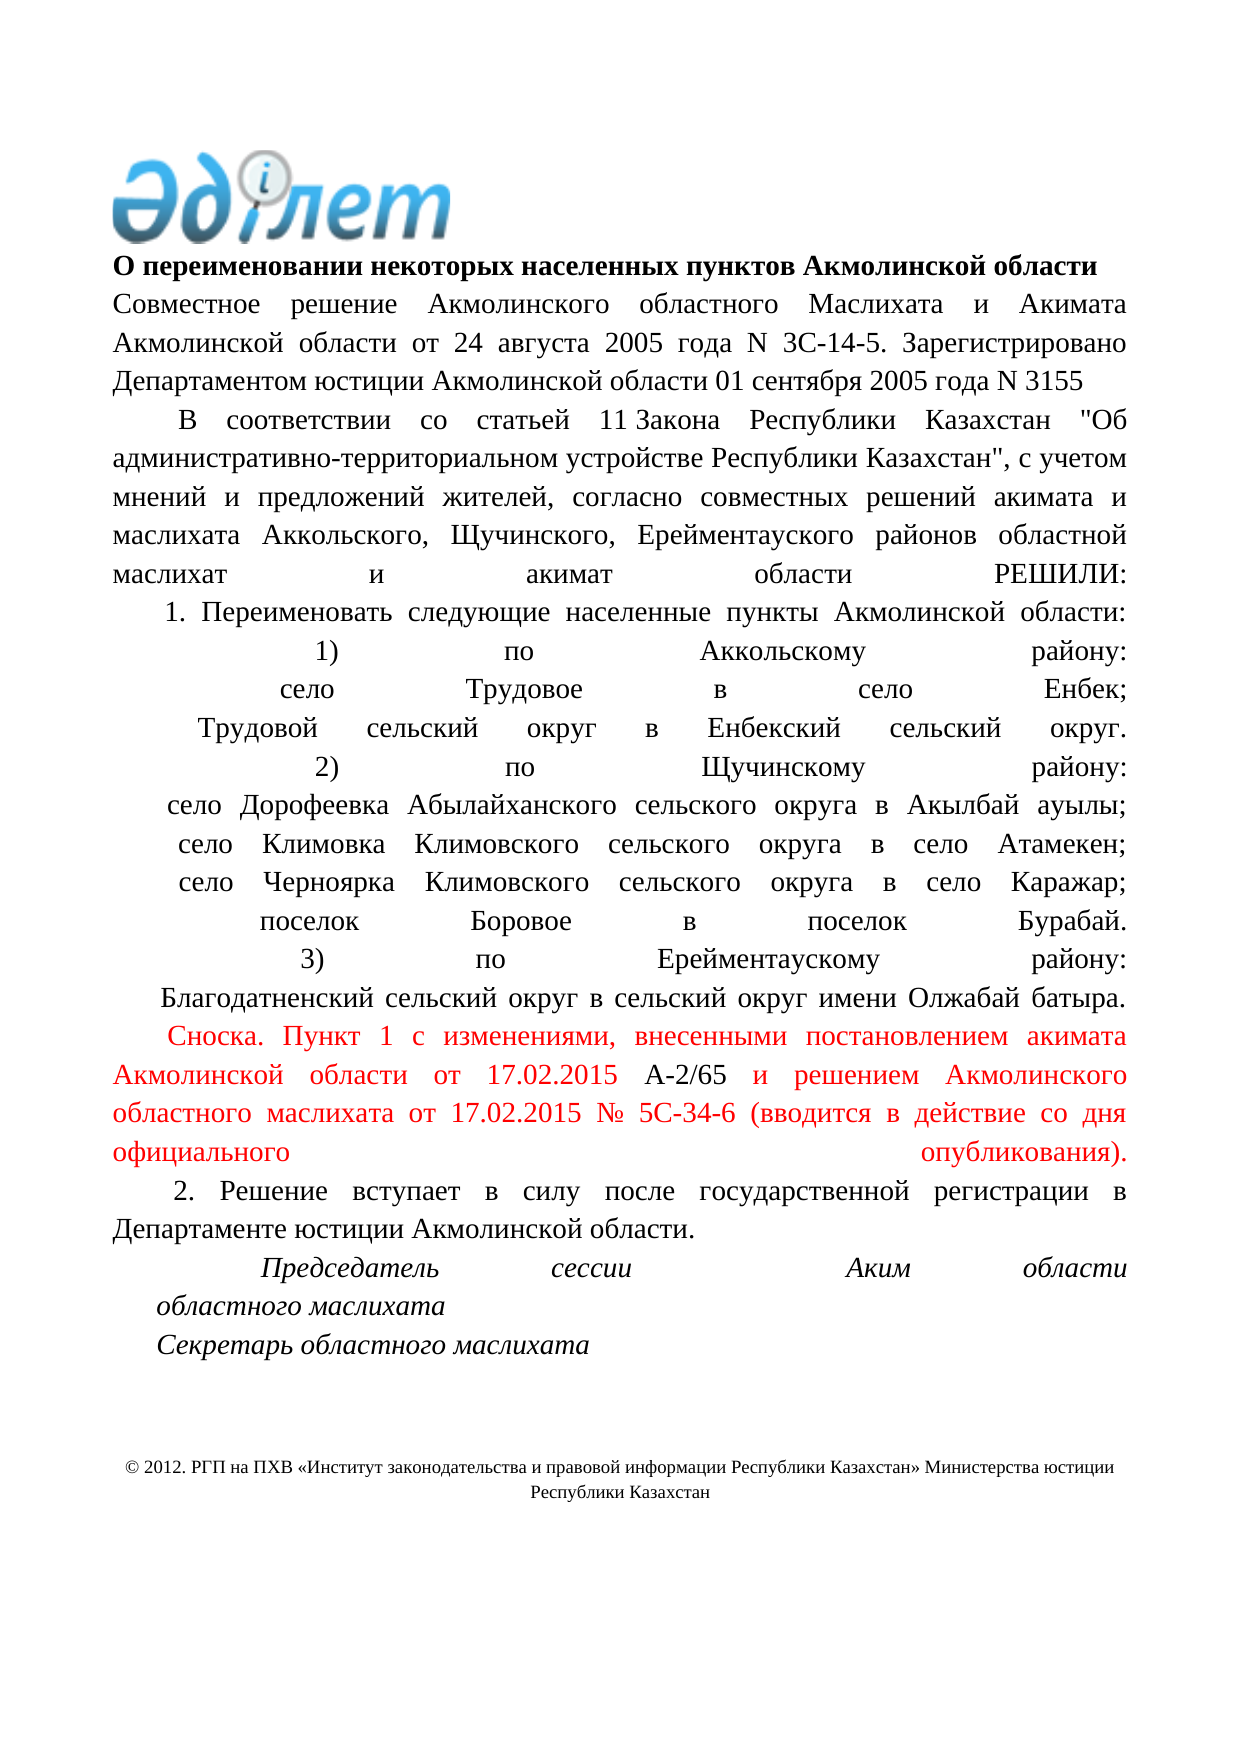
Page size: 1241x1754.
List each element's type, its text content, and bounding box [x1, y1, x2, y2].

text Совместное решение Акмолинского областного Маслихата и Акимата Акмолинской области от 24 августа 2005 года N 3С-14-5. Зарегистрировано Департаментом юстиции Акмолинской области 01 сентября 2005 года N 3155 [112, 286, 1128, 397]
picture [112, 150, 451, 244]
text © 2012. РГП на ПХВ «Институт законодательства и правовой информации Республики Казахстан» Министерства юстиции Республики Казахстан [112, 1456, 1128, 1502]
text О переименовании некоторых населенных пунктов Акмолинской области [112, 248, 1128, 281]
text Секретарь областного маслихата [112, 1327, 1128, 1360]
text В соответствии со статьей 11 Закона Республики Казахстан "Об административно-территориальном устройстве Республики Казахстан", с учетом мнений и предложений жителей, согласно совместных решений акимата и маслихата Аккольского, Щучинского, Ерейментауского районов областной маслихат и акимат области РЕШИЛИ: 1. Переименовать следующие населенные пункты Акмолинской области: 1) по Аккольскому району: село Трудовое в село Енбек; Трудовой сельский округ в Енбекский сельский округ. 2) по Щучинскому району: село Дорофеевка Абылайханского сельского округа в Акылбай ауылы; село Климовка Климовского сельского округа в село Атамекен; село Черноярка Климовского сельского округа в село Каражар; поселок Боровое в поселок Бурабай. 3) по Ерейментаускому району: Благодатненский сельский округ в сельский округ имени Олжабай батыра. Сноска. Пункт 1 с изменениями, внесенными постановлением акимата Акмолинской области от 17.02.2015 А-2/65 и решением Акмолинского областного маслихата от 17.02.2015 № 5С-34-6 (вводится в действие со дня официального опубликования). 2. Решение вступает в силу после государственной регистрации в Департаменте юстиции Акмолинской области. [112, 402, 1128, 1245]
text Председатель сессии Аким области областного маслихата [112, 1250, 1128, 1322]
